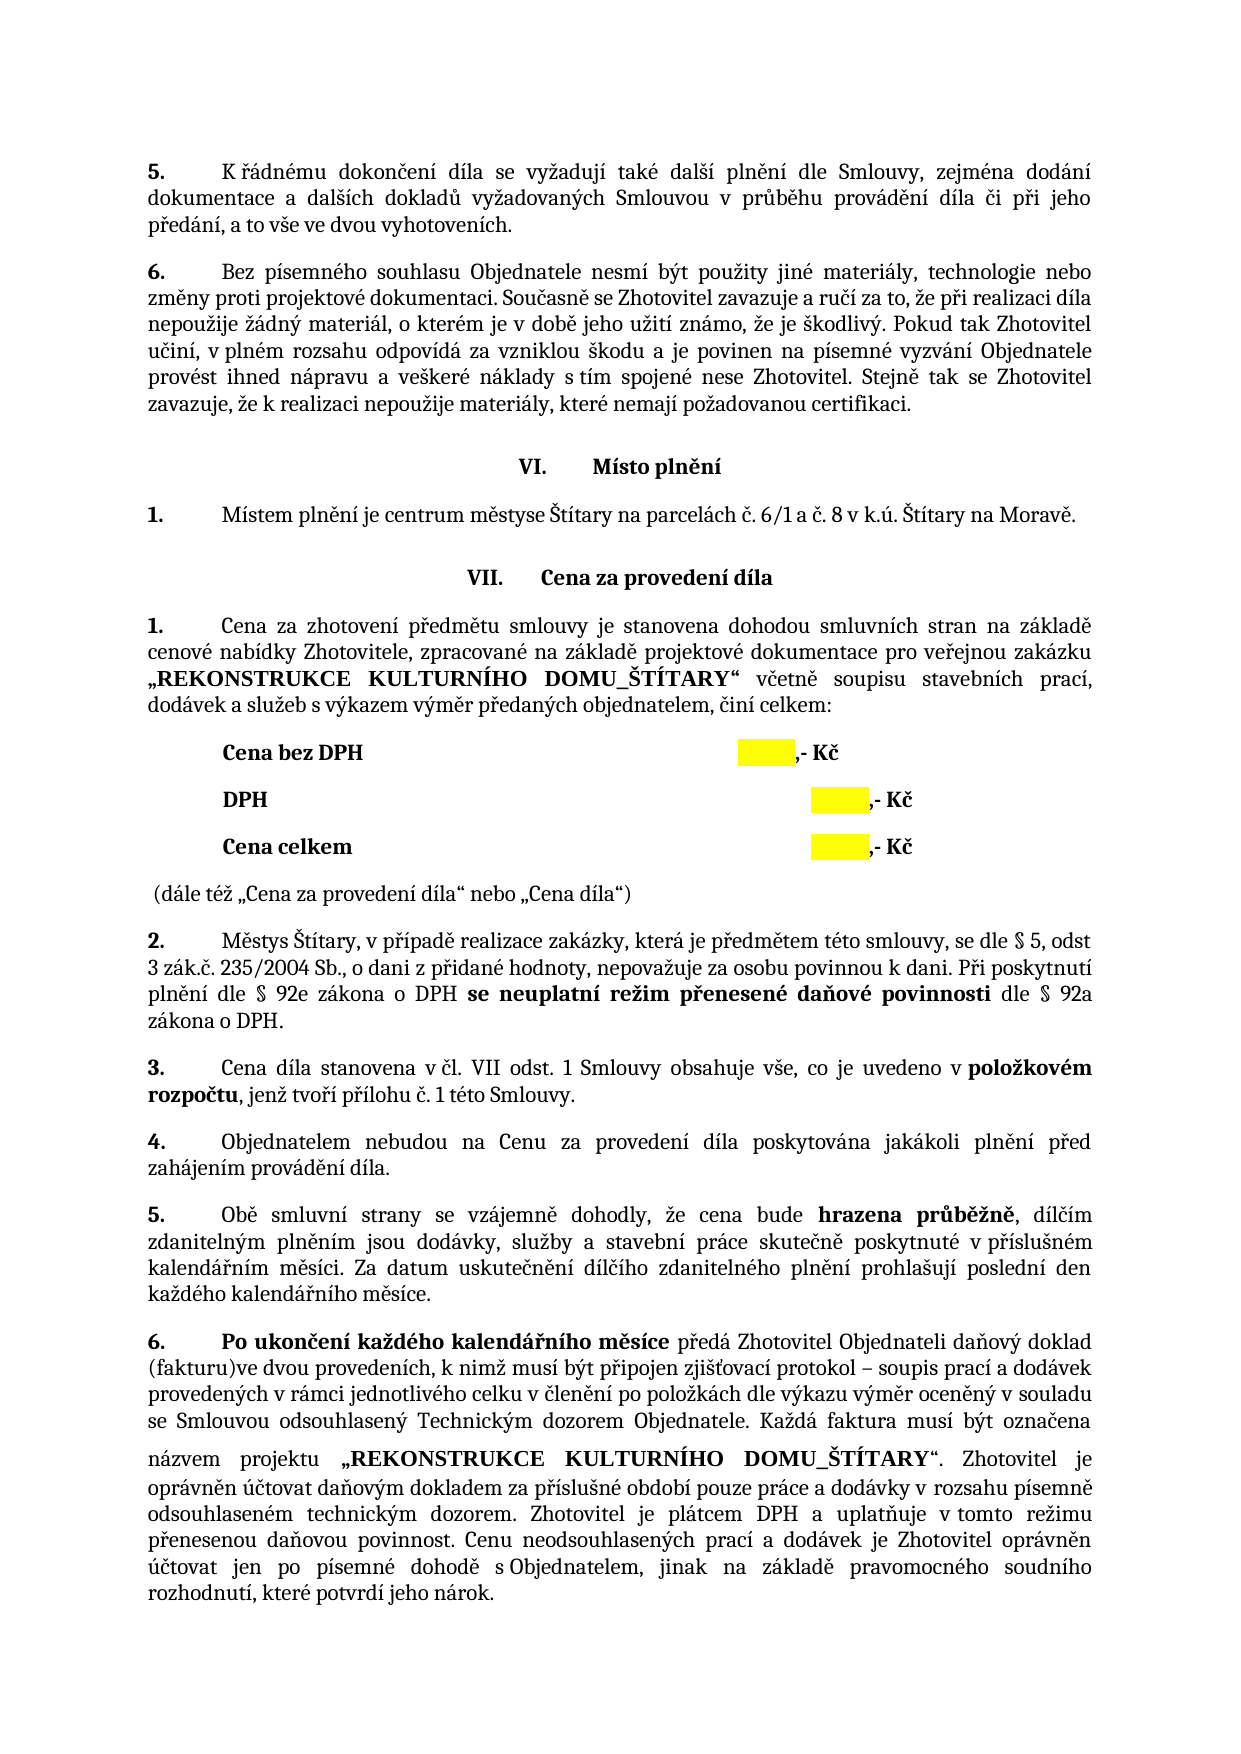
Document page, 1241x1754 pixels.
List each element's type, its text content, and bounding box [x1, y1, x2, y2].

subtitle Městys Štítary, v případě realizace zakázky, která je předmětem této smlouvy, se dle § 5, odst 3 zák.č. 235/2004 Sb., o dani z přidané hodnoty, nepovažuje za osobu povinnou k dani. Při poskytnutí plnění dle § 92e zákona o DPH se neuplatní režim přenesené daňové povinnosti dle § 92a zákona o DPH. [148, 928, 1093, 1034]
list Cena celkem ,- Kč [869, 834, 1093, 860]
subtitle Objednatelem nebudou na Cenu za provedení díla poskytována jakákoli plnění před zahájením provádění díla. [148, 1129, 1093, 1181]
subtitle Bez písemného souhlasu Objednatele nesmí být použity jiné materiály, technologie nebo změny proti projektové dokumentaci. Současně se Zhotovitel zavazuje a ručí za to, že při realizaci díla nepoužije žádný materiál, o kterém je v době jeho užití známo, že je škodlivý. Pokud tak Zhotovitel učiní, v plném rozsahu odpovídá za vzniklou škodu a je povinen na písemné vyzvání Objednatele provést ihned nápravu a veškeré náklady s tím spojené nese Zhotovitel. Stejně tak se Zhotovitel zavazuje, že k realizaci nepoužije materiály, které nemají požadovanou certifikaci. [148, 258, 1093, 417]
subtitle Obě smluvní strany se vzájemně dohodly, že cena bude hrazena průběžně, dílčím zdanitelným plněním jsou dodávky, služby a stavební práce skutečně poskytnuté v příslušném kalendářním měsíci. Za datum uskutečnění dílčího zdanitelného plnění prohlašují poslední den každého kalendářního měsíce. [148, 1202, 1093, 1308]
subtitle Místo plnění [148, 454, 1093, 481]
subtitle Cena díla stanovena v čl. VII odst. 1 Smlouvy obsahuje vše, co je uvedeno v položkovém rozpočtu, jenž tvoří přílohu č. 1 této Smlouvy. [148, 1055, 1093, 1108]
subtitle Místem plnění je centrum městyse Štítary na parcelách č. 6/1 a č. 8 v k.ú. Štítary na Moravě. [148, 501, 1093, 528]
list Cena celkem ,- Kč [223, 834, 811, 860]
subtitle (dále též „Cena za provedení díla“ nebo „Cena díla“) [148, 881, 1093, 907]
list DPH ,- Kč [869, 787, 1093, 813]
subtitle K řádnému dokončení díla se vyžadují také další plnění dle Smlouvy, zejména dodání dokumentace a dalších dokladů vyžadovaných Smlouvou v průběhu provádění díla či při jeho předání, a to vše ve dvou vyhotoveních. [148, 159, 1093, 238]
list Cena bez DPH ,- Kč [223, 739, 738, 766]
subtitle Cena za provedení díla [148, 565, 1093, 592]
subtitle Cena za zhotovení předmětu smlouvy je stanovena dohodou smluvních stran na základě cenové nabídky Zhotovitele, zpracované na základě projektové dokumentace pro veřejnou zakázku „REKONSTRUKCE KULTURNÍHO DOMU_ŠTÍTARY“ včetně soupisu stavebních prací, dodávek a služeb s výkazem výměr předaných objednatelem, činí celkem: [148, 612, 1093, 718]
list DPH ,- Kč [223, 787, 811, 813]
list Cena bez DPH ,- Kč [795, 739, 1093, 766]
subtitle Po ukončení každého kalendářního měsíce předá Zhotovitel Objednateli daňový doklad (fakturu)ve dvou provedeních, k nimž musí být připojen zjišťovací protokol – soupis prací a dodávek provedených v rámci jednotlivého celku v členění po položkách dle výkazu výměr oceněný v souladu se Smlouvou odsouhlasený Technickým dozorem Objednatele. Každá faktura musí být označena názvem projektu „REKONSTRUKCE KULTURNÍHO DOMU_ŠTÍTARY“. Zhotovitel je oprávněn účtovat daňovým dokladem za příslušné období pouze práce a dodávky v rozsahu písemně odsouhlaseném technickým dozorem. Zhotovitel je plátcem DPH a uplatňuje v tomto režimu přenesenou daňovou povinnost. Cenu neodsouhlasených prací a dodávek je Zhotovitel oprávněn účtovat jen po písemné dohodě s Objednatelem, jinak na základě pravomocného soudního rozhodnutí, které potvrdí jeho nárok. [148, 1328, 1093, 1606]
